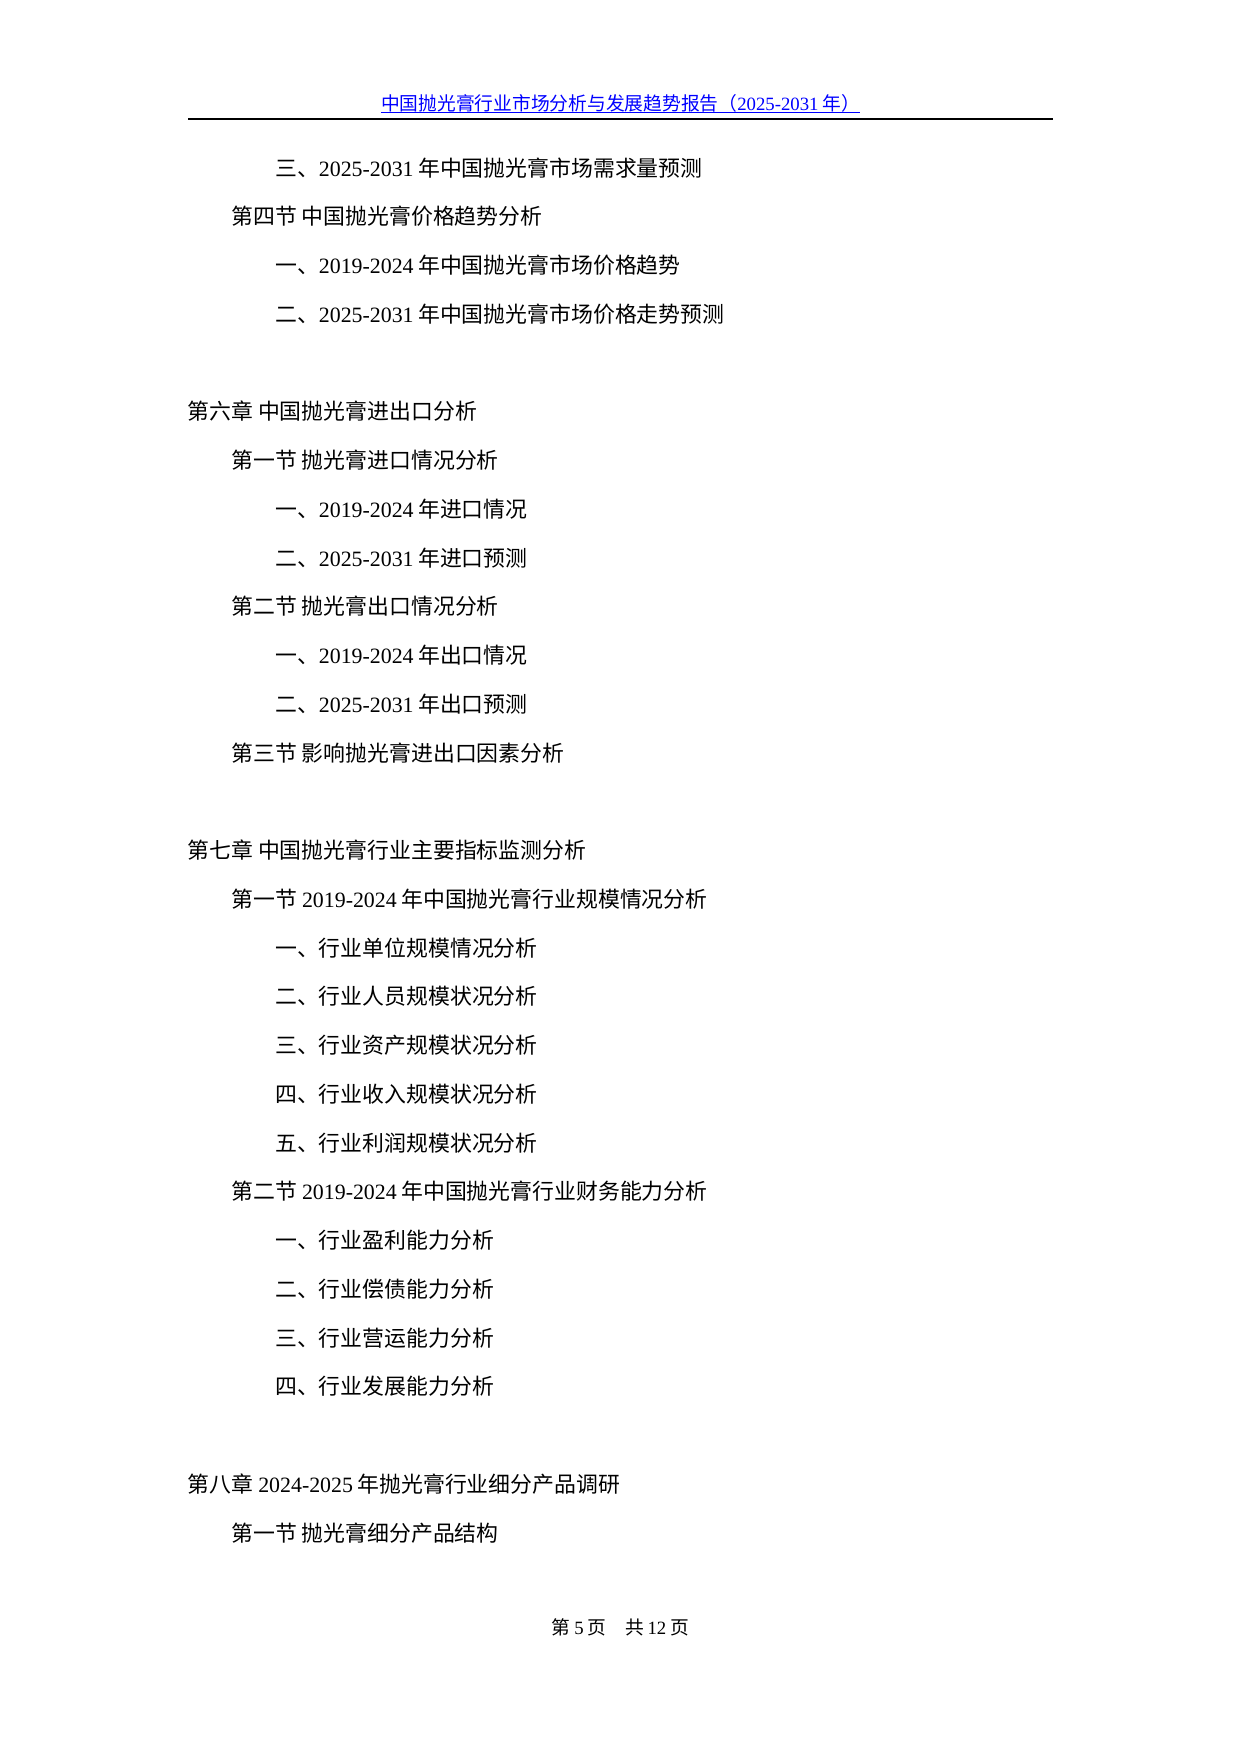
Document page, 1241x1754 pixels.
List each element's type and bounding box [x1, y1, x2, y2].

text [187, 150, 1053, 1548]
